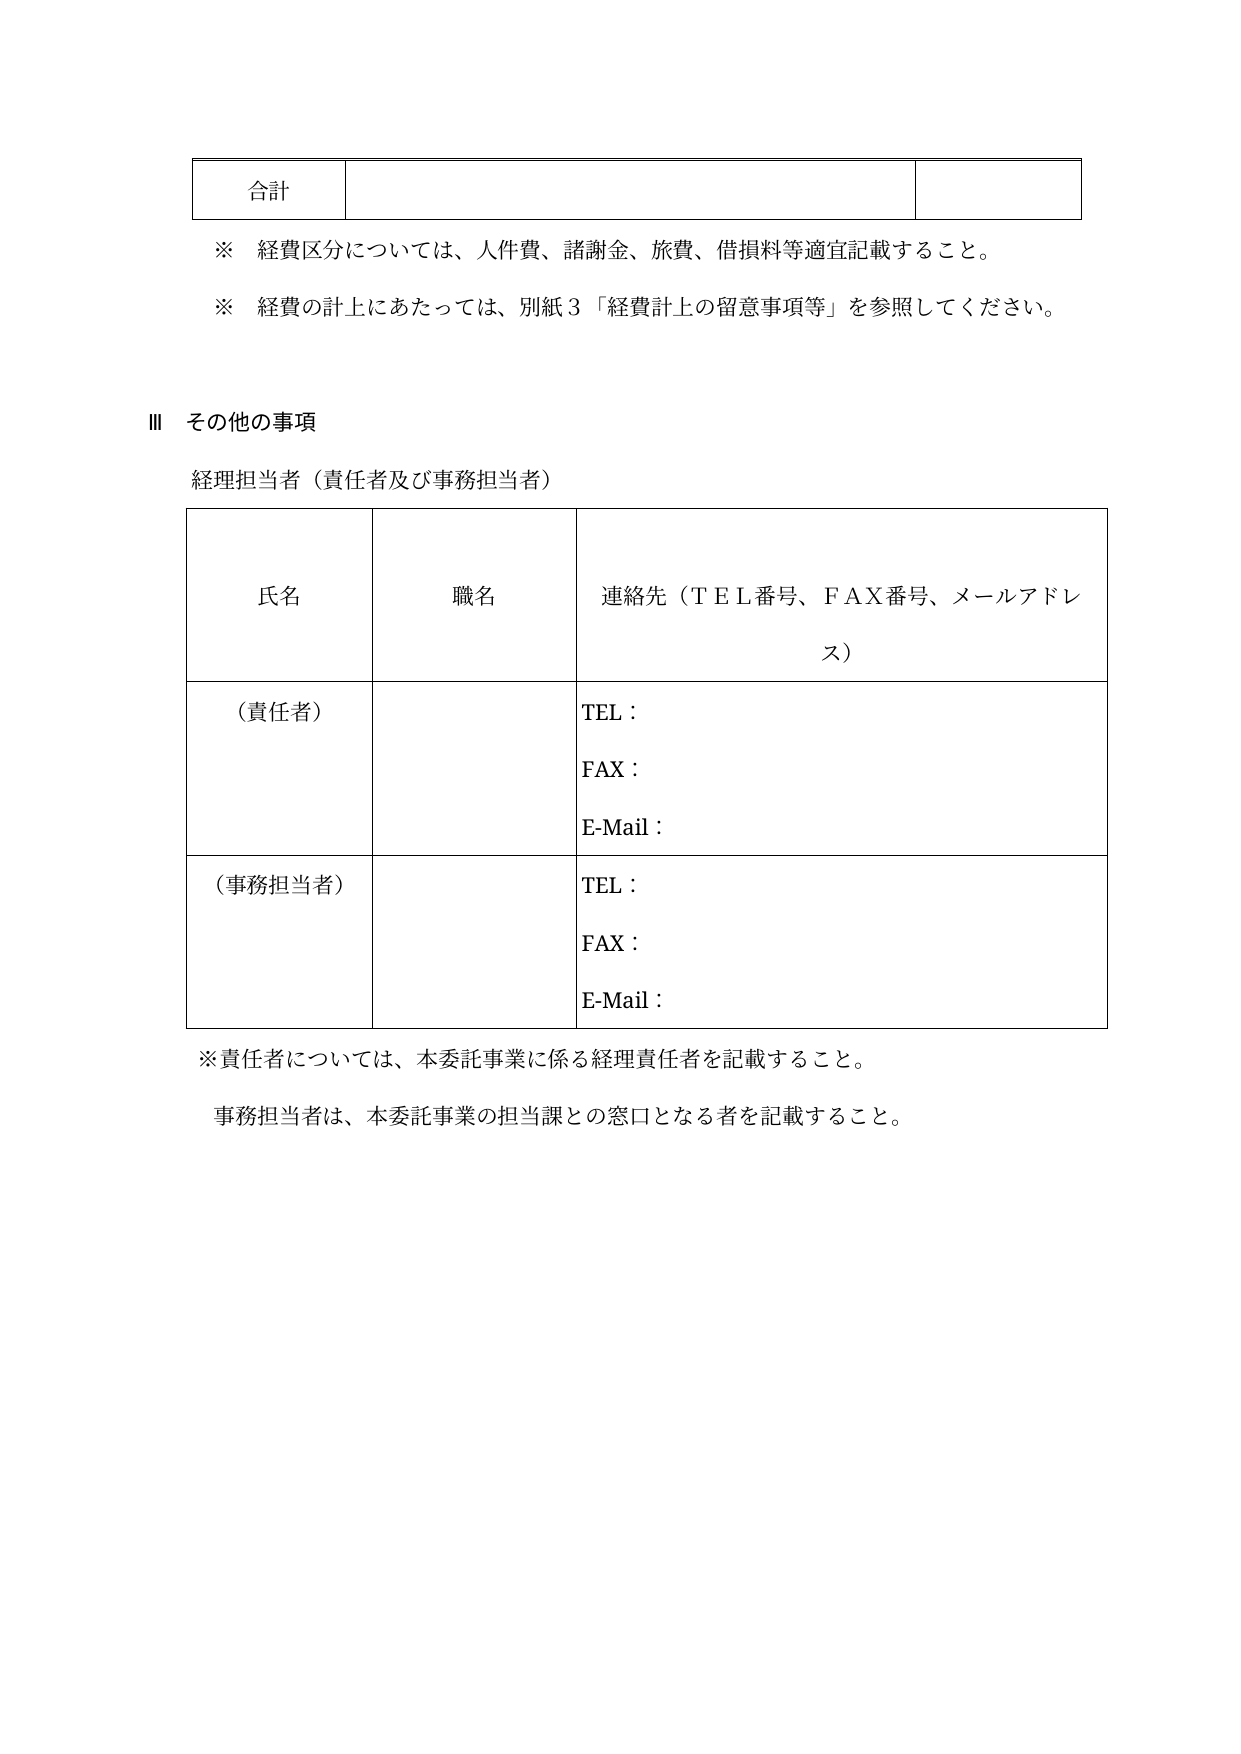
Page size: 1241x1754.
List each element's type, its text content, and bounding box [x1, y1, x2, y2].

table_header 職名 [373, 509, 576, 681]
text 経理担当者（責任者及び事務担当者） [148, 450, 1122, 507]
table_cell （責任者） [187, 682, 372, 854]
table_cell [373, 682, 576, 854]
text ※ 経費区分については、人件費、諸謝金、旅費、借損料等適宜記載すること。 [148, 220, 1122, 277]
table_header 氏名 [187, 509, 372, 681]
table_header 連絡先（ＴＥＬ番号、ＦＡＸ番号、メールアドレス） [577, 509, 1107, 681]
table_cell [373, 856, 576, 1028]
text ※ 経費の計上にあたっては、別紙３「経費計上の留意事項等」を参照してください。 [148, 277, 1122, 335]
text ※責任者については、本委託事業に係る経理責任者を記載すること。 [148, 1029, 1122, 1087]
table_cell [916, 161, 1081, 219]
table_cell [346, 161, 915, 219]
table_cell （事務担当者） [187, 856, 372, 1028]
text 事務担当者は、本委託事業の担当課との窓口となる者を記載すること。 [148, 1087, 1122, 1144]
table_cell 合計 [193, 161, 345, 219]
table_cell TEL： FAX： E-Mail： [577, 856, 1107, 1028]
text Ⅲ その他の事項 [148, 392, 1122, 450]
table_cell TEL： FAX： E-Mail： [577, 682, 1107, 854]
